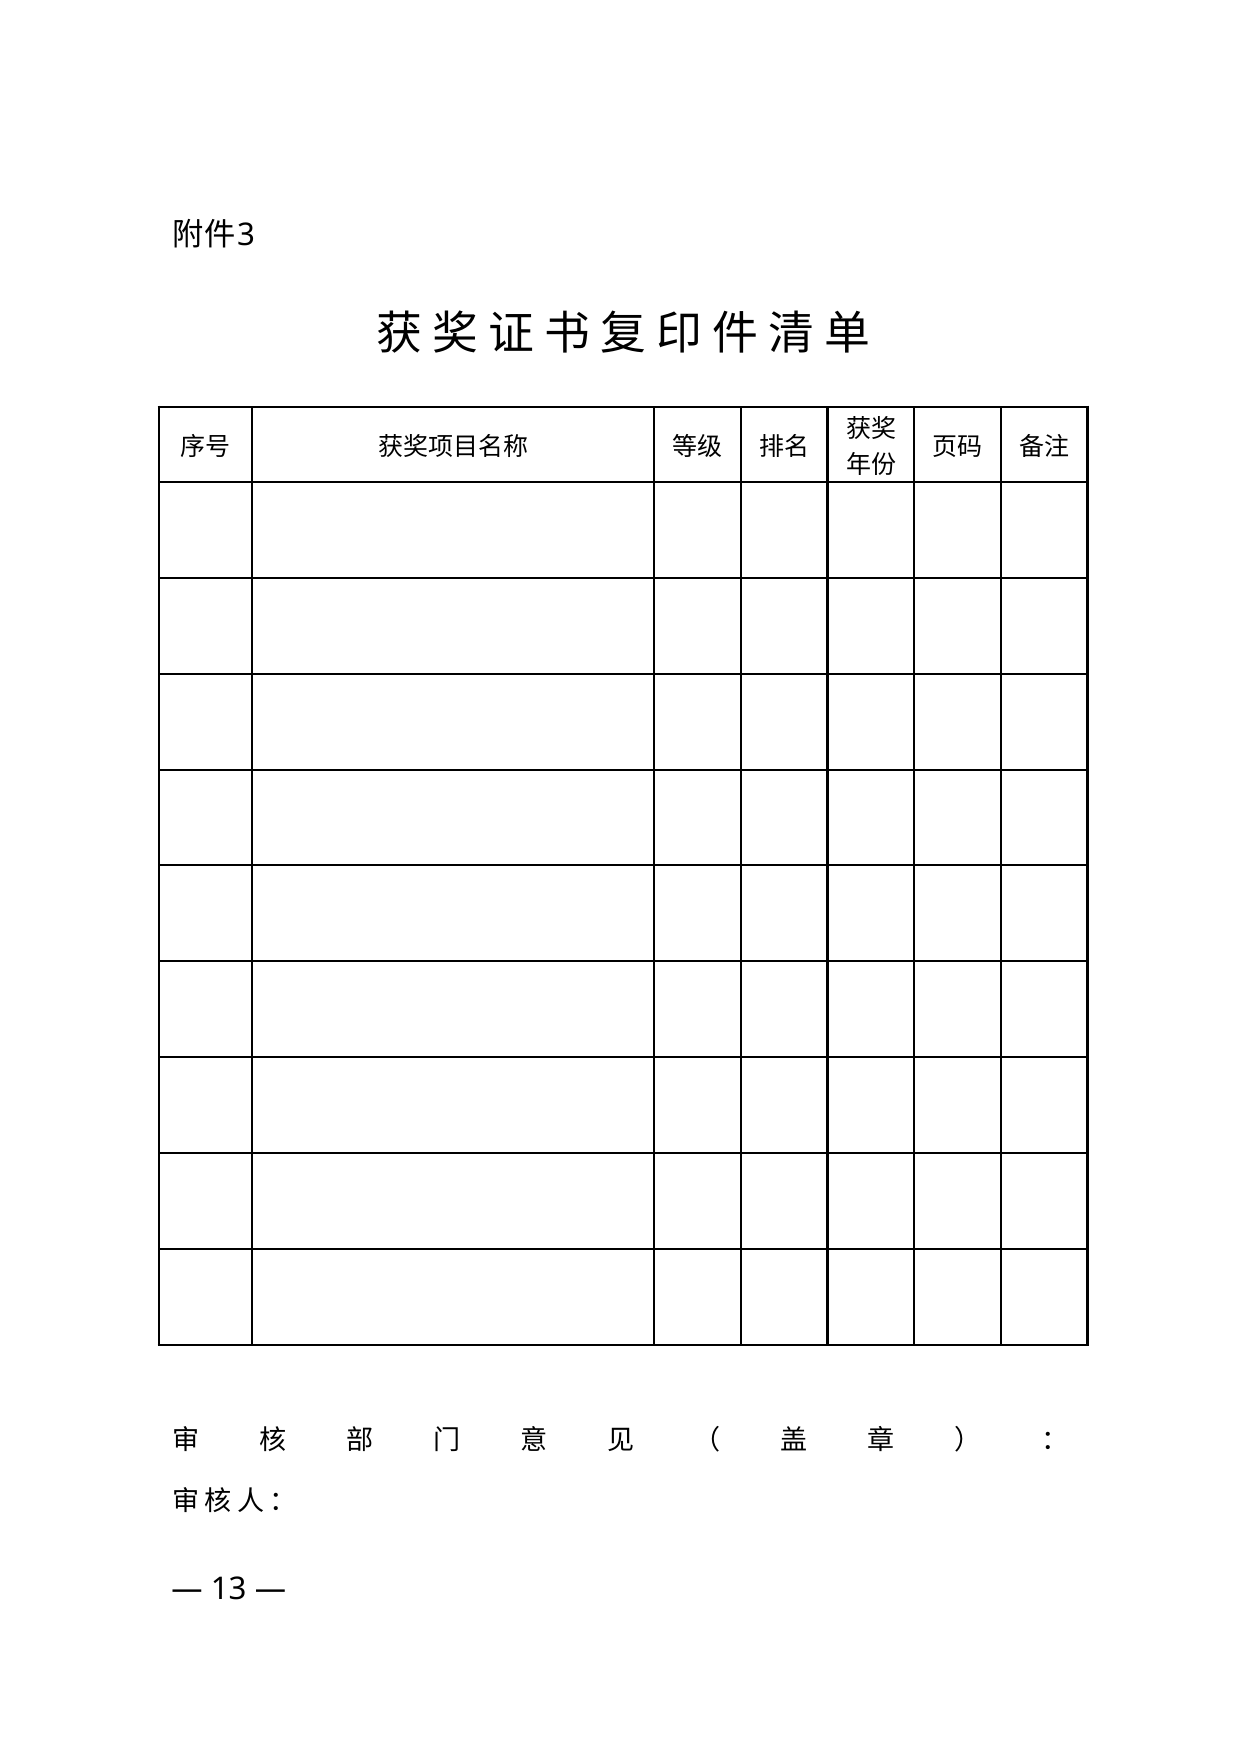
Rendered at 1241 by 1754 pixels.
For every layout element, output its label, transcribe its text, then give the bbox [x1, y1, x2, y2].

table_cell [915, 579, 1000, 673]
table_cell [742, 675, 826, 768]
table_cell [1002, 483, 1086, 577]
table_cell [1002, 1250, 1086, 1343]
text 附件3 [172, 201, 1074, 262]
table_cell [829, 1154, 913, 1248]
table_cell [1002, 1154, 1086, 1248]
table_cell [1002, 866, 1086, 960]
table_cell [742, 962, 826, 1056]
table_cell [829, 1058, 913, 1152]
table_cell [829, 1250, 913, 1343]
table_header 等级 [655, 408, 740, 481]
table_cell [160, 866, 251, 960]
table_cell [253, 1154, 653, 1248]
table_cell [253, 483, 653, 577]
table_cell [742, 1058, 826, 1152]
table_cell [829, 483, 913, 577]
table_header 获奖年份 [829, 408, 913, 481]
table_header 页码 [915, 408, 1000, 481]
table_header 排名 [742, 408, 826, 481]
table_cell [915, 771, 1000, 864]
table_cell [915, 483, 1000, 577]
table_cell [829, 962, 913, 1056]
table_cell [915, 1058, 1000, 1152]
table_cell [915, 675, 1000, 768]
table_header 序号 [160, 408, 251, 481]
table_cell [160, 1154, 251, 1248]
text 获 奖 证 书 复 印 件 清 单 [172, 297, 1074, 363]
table_cell [160, 1250, 251, 1343]
table_cell [160, 579, 251, 673]
table_cell [655, 1154, 740, 1248]
table_header 获奖项目名称 [253, 408, 653, 481]
table_cell [829, 675, 913, 768]
table_cell [1002, 675, 1086, 768]
table_cell [1002, 771, 1086, 864]
table_cell [742, 1154, 826, 1248]
table_cell [160, 675, 251, 768]
table_cell [655, 675, 740, 768]
table_cell [160, 1058, 251, 1152]
table_header 备注 [1002, 408, 1086, 481]
table_cell [655, 771, 740, 864]
table_cell [742, 866, 826, 960]
table_cell [915, 866, 1000, 960]
table_cell [742, 1250, 826, 1343]
table_cell [1002, 579, 1086, 673]
table_cell [915, 1250, 1000, 1343]
table_cell [742, 579, 826, 673]
table_cell [915, 962, 1000, 1056]
table_cell [160, 771, 251, 864]
table_cell [253, 962, 653, 1056]
table_cell [655, 962, 740, 1056]
table_cell [160, 962, 251, 1056]
text 审核部门意见（盖章）： 审核人： [172, 1407, 1074, 1529]
table_cell [655, 866, 740, 960]
table_cell [829, 579, 913, 673]
table_cell [1002, 962, 1086, 1056]
table_cell [829, 866, 913, 960]
table_cell [829, 771, 913, 864]
table_cell [160, 483, 251, 577]
table_cell [253, 675, 653, 768]
table_cell [915, 1154, 1000, 1248]
table_cell [742, 483, 826, 577]
table_cell [253, 579, 653, 673]
table_cell [742, 771, 826, 864]
table_cell [253, 771, 653, 864]
table_cell [655, 1058, 740, 1152]
table_cell [655, 1250, 740, 1343]
table_cell [253, 1250, 653, 1343]
table_cell [655, 579, 740, 673]
table_cell [253, 1058, 653, 1152]
table_cell [1002, 1058, 1086, 1152]
table_cell [253, 866, 653, 960]
table_cell [655, 483, 740, 577]
